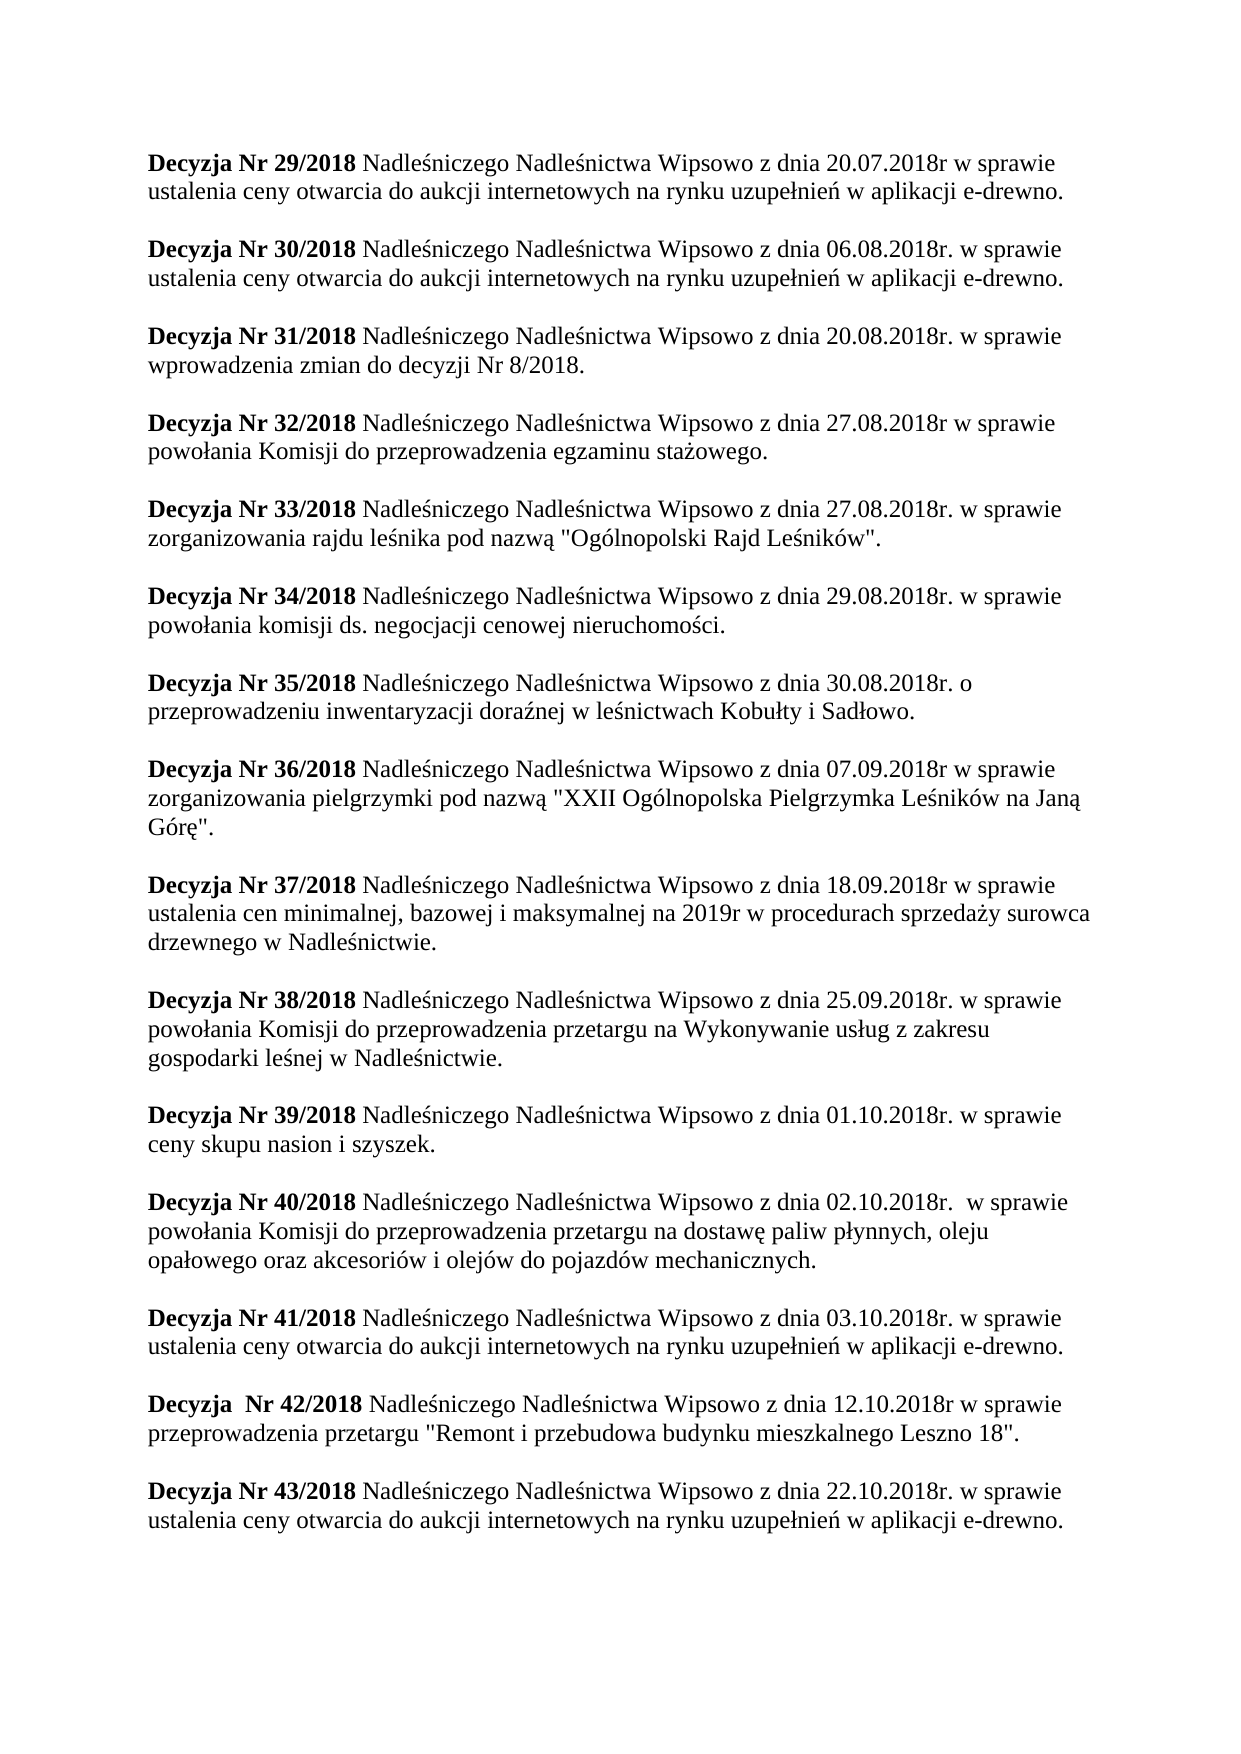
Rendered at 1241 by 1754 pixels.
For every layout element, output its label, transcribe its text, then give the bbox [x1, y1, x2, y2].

text Decyzja Nr 38/2018 Nadleśniczego Nadleśnictwa Wipsowo z dnia 25.09.2018r. w sprawie powołania Komisji do przeprowadzenia przetargu na Wykonywanie usług z zakresu gospodarki leśnej w Nadleśnictwie. [148, 985, 1093, 1071]
text Decyzja Nr 37/2018 Nadleśniczego Nadleśnictwa Wipsowo z dnia 18.09.2018r w sprawie ustalenia cen minimalnej, bazowej i maksymalnej na 2019r w procedurach sprzedaży surowca drzewnego w Nadleśnictwie. [148, 870, 1093, 956]
text Decyzja Nr 34/2018 Nadleśniczego Nadleśnictwa Wipsowo z dnia 29.08.2018r. w sprawie powołania komisji ds. negocjacji cenowej nieruchomości. [148, 581, 1093, 638]
text Decyzja Nr 41/2018 Nadleśniczego Nadleśnictwa Wipsowo z dnia 03.10.2018r. w sprawie ustalenia ceny otwarcia do aukcji internetowych na rynku uzupełnień w aplikacji e-drewno. [148, 1303, 1093, 1360]
text Decyzja Nr 30/2018 Nadleśniczego Nadleśnictwa Wipsowo z dnia 06.08.2018r. w sprawie ustalenia ceny otwarcia do aukcji internetowych na rynku uzupełnień w aplikacji e-drewno. [148, 234, 1093, 292]
text Decyzja Nr 33/2018 Nadleśniczego Nadleśnictwa Wipsowo z dnia 27.08.2018r. w sprawie zorganizowania rajdu leśnika pod nazwą "Ogólnopolski Rajd Leśników". [148, 494, 1093, 552]
text Decyzja Nr 31/2018 Nadleśniczego Nadleśnictwa Wipsowo z dnia 20.08.2018r. w sprawie wprowadzenia zmian do decyzji Nr 8/2018. [148, 321, 1093, 378]
text Decyzja Nr 40/2018 Nadleśniczego Nadleśnictwa Wipsowo z dnia 02.10.2018r. w sprawie powołania Komisji do przeprowadzenia przetargu na dostawę paliw płynnych, oleju opałowego oraz akcesoriów i olejów do pojazdów mechanicznych. [148, 1187, 1093, 1273]
text Decyzja Nr 39/2018 Nadleśniczego Nadleśnictwa Wipsowo z dnia 01.10.2018r. w sprawie ceny skupu nasion i szyszek. [148, 1101, 1093, 1158]
text Decyzja Nr 36/2018 Nadleśniczego Nadleśnictwa Wipsowo z dnia 07.09.2018r w sprawie zorganizowania pielgrzymki pod nazwą "XXII Ogólnopolska Pielgrzymka Leśników na Janą Górę". [148, 754, 1093, 841]
text Decyzja Nr 32/2018 Nadleśniczego Nadleśnictwa Wipsowo z dnia 27.08.2018r w sprawie powołania Komisji do przeprowadzenia egzaminu stażowego. [148, 408, 1093, 465]
text Decyzja Nr 43/2018 Nadleśniczego Nadleśnictwa Wipsowo z dnia 22.10.2018r. w sprawie ustalenia ceny otwarcia do aukcji internetowych na rynku uzupełnień w aplikacji e-drewno. [148, 1476, 1093, 1533]
text Decyzja Nr 42/2018 Nadleśniczego Nadleśnictwa Wipsowo z dnia 12.10.2018r w sprawie przeprowadzenia przetargu "Remont i przebudowa budynku mieszkalnego Leszno 18". [148, 1389, 1093, 1447]
text Decyzja Nr 35/2018 Nadleśniczego Nadleśnictwa Wipsowo z dnia 30.08.2018r. o przeprowadzeniu inwentaryzacji doraźnej w leśnictwach Kobułty i Sadłowo. [148, 668, 1093, 725]
text Decyzja Nr 29/2018 Nadleśniczego Nadleśnictwa Wipsowo z dnia 20.07.2018r w sprawie ustalenia ceny otwarcia do aukcji internetowych na rynku uzupełnień w aplikacji e-drewno. [148, 148, 1093, 205]
